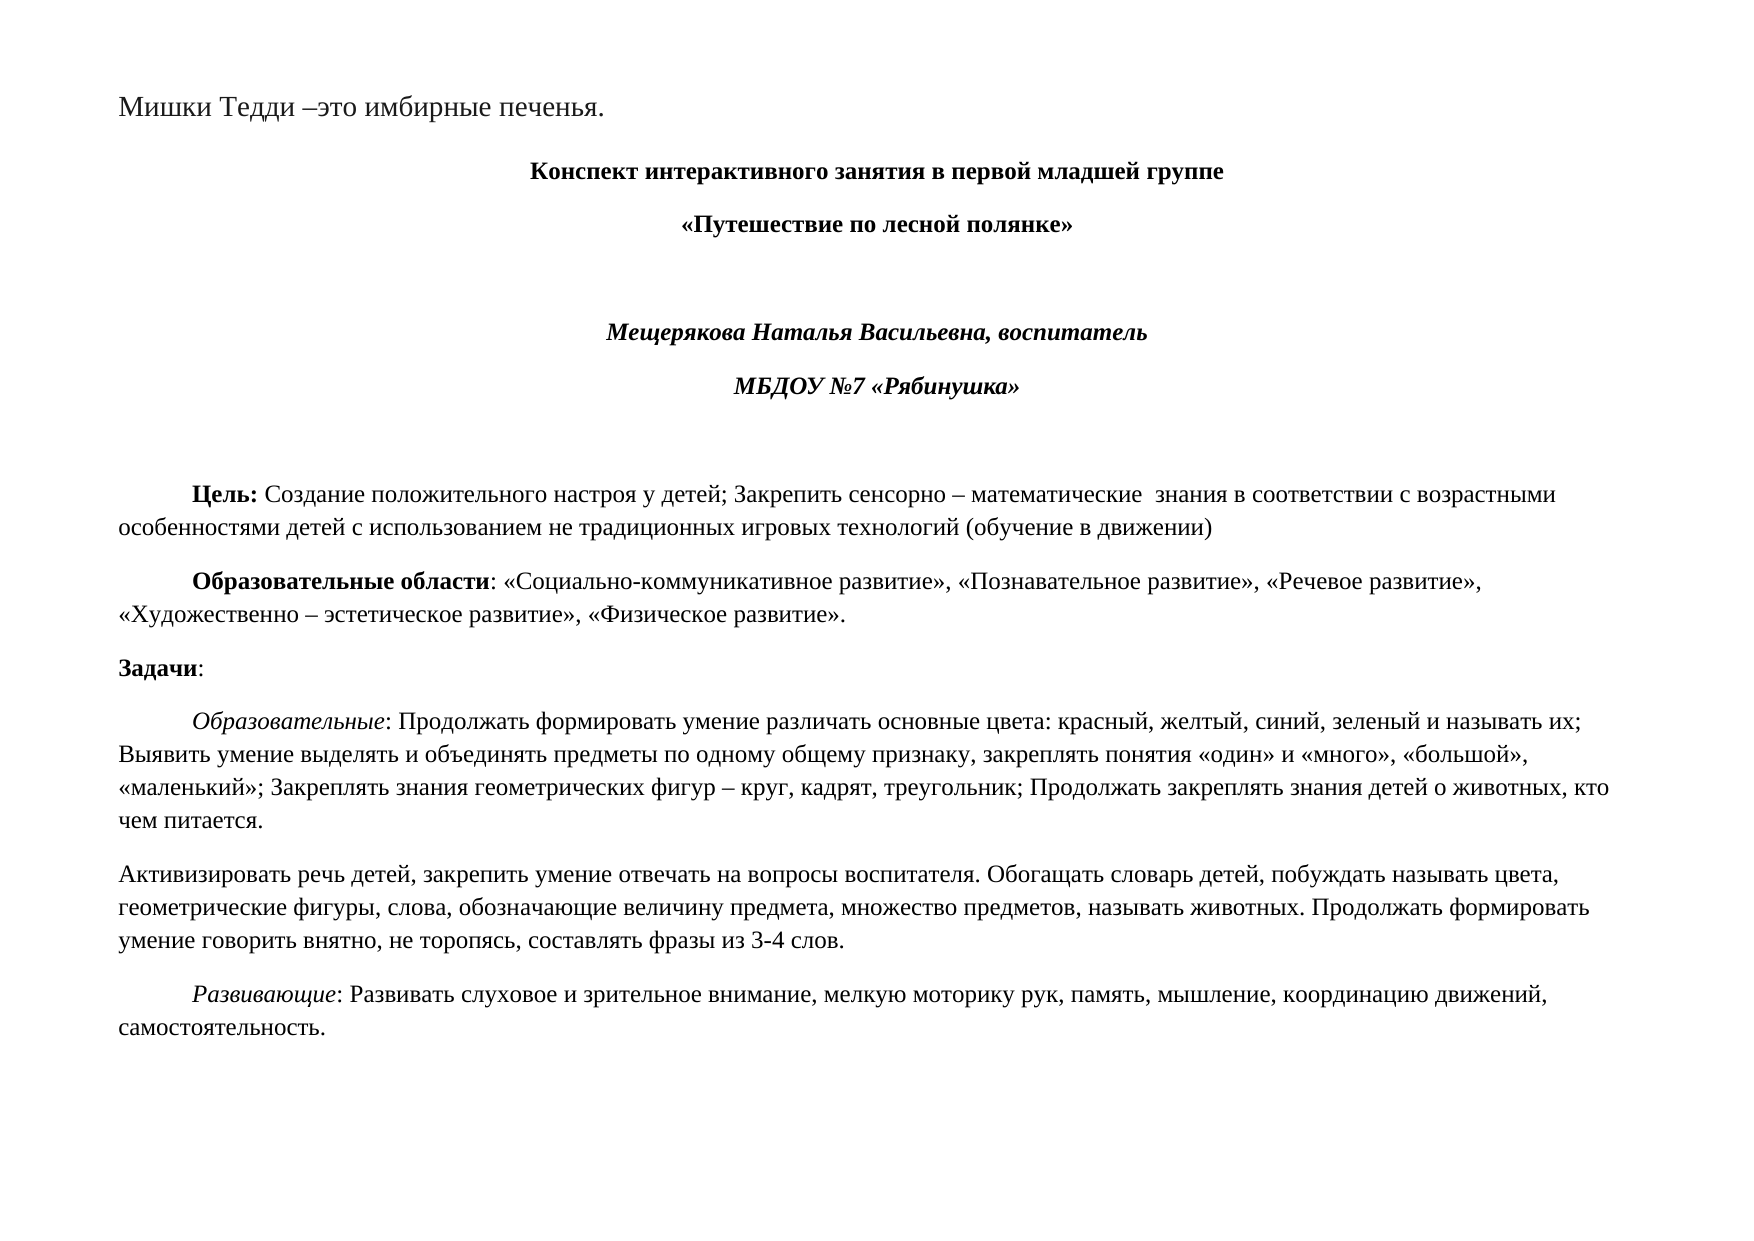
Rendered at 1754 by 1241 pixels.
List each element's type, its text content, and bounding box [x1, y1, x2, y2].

text Мещерякова Наталья Васильевна, воспитатель [118, 317, 1636, 346]
text Образовательные: Продолжать формировать умение различать основные цвета: красный, желтый, синий, зеленый и называть их; Выявить умение выделять и объединять предметы по одному общему признаку, закреплять понятия «один» и «много», «большой», «маленький»; Закреплять знания геометрических фигур – круг, кадрят, треугольник; Продолжать закреплять знания детей о животных, кто чем питается. [118, 706, 1636, 834]
text Активизировать речь детей, закрепить умение отвечать на вопросы воспитателя. Обогащать словарь детей, побуждать называть цвета, геометрические фигуры, слова, обозначающие величину предмета, множество предметов, называть животных. Продолжать формировать умение говорить внятно, не торопясь, составлять фразы из 3-4 слов. [118, 859, 1636, 954]
text Цель: Создание положительного настроя у детей; Закрепить сенсорно – математические знания в соответствии с возрастными особенностями детей с использованием не традиционных игровых технологий (обучение в движении) [118, 479, 1636, 541]
text Развивающие: Развивать слуховое и зрительное внимание, мелкую моторику рук, память, мышление, координацию движений, самостоятельность. [118, 979, 1636, 1041]
text МБДОУ №7 «Рябинушка» [118, 371, 1636, 400]
text Образовательные области: «Социально-коммуникативное развитие», «Познавательное развитие», «Речевое развитие», «Художественно – эстетическое развитие», «Физическое развитие». [118, 566, 1636, 627]
text Мишки Тедди –это имбирные печенья. [118, 89, 1636, 122]
text Задачи: [118, 653, 1636, 681]
text «Путешествие по лесной полянке» [118, 209, 1636, 238]
text Конспект интерактивного занятия в первой младшей группе [118, 156, 1636, 184]
